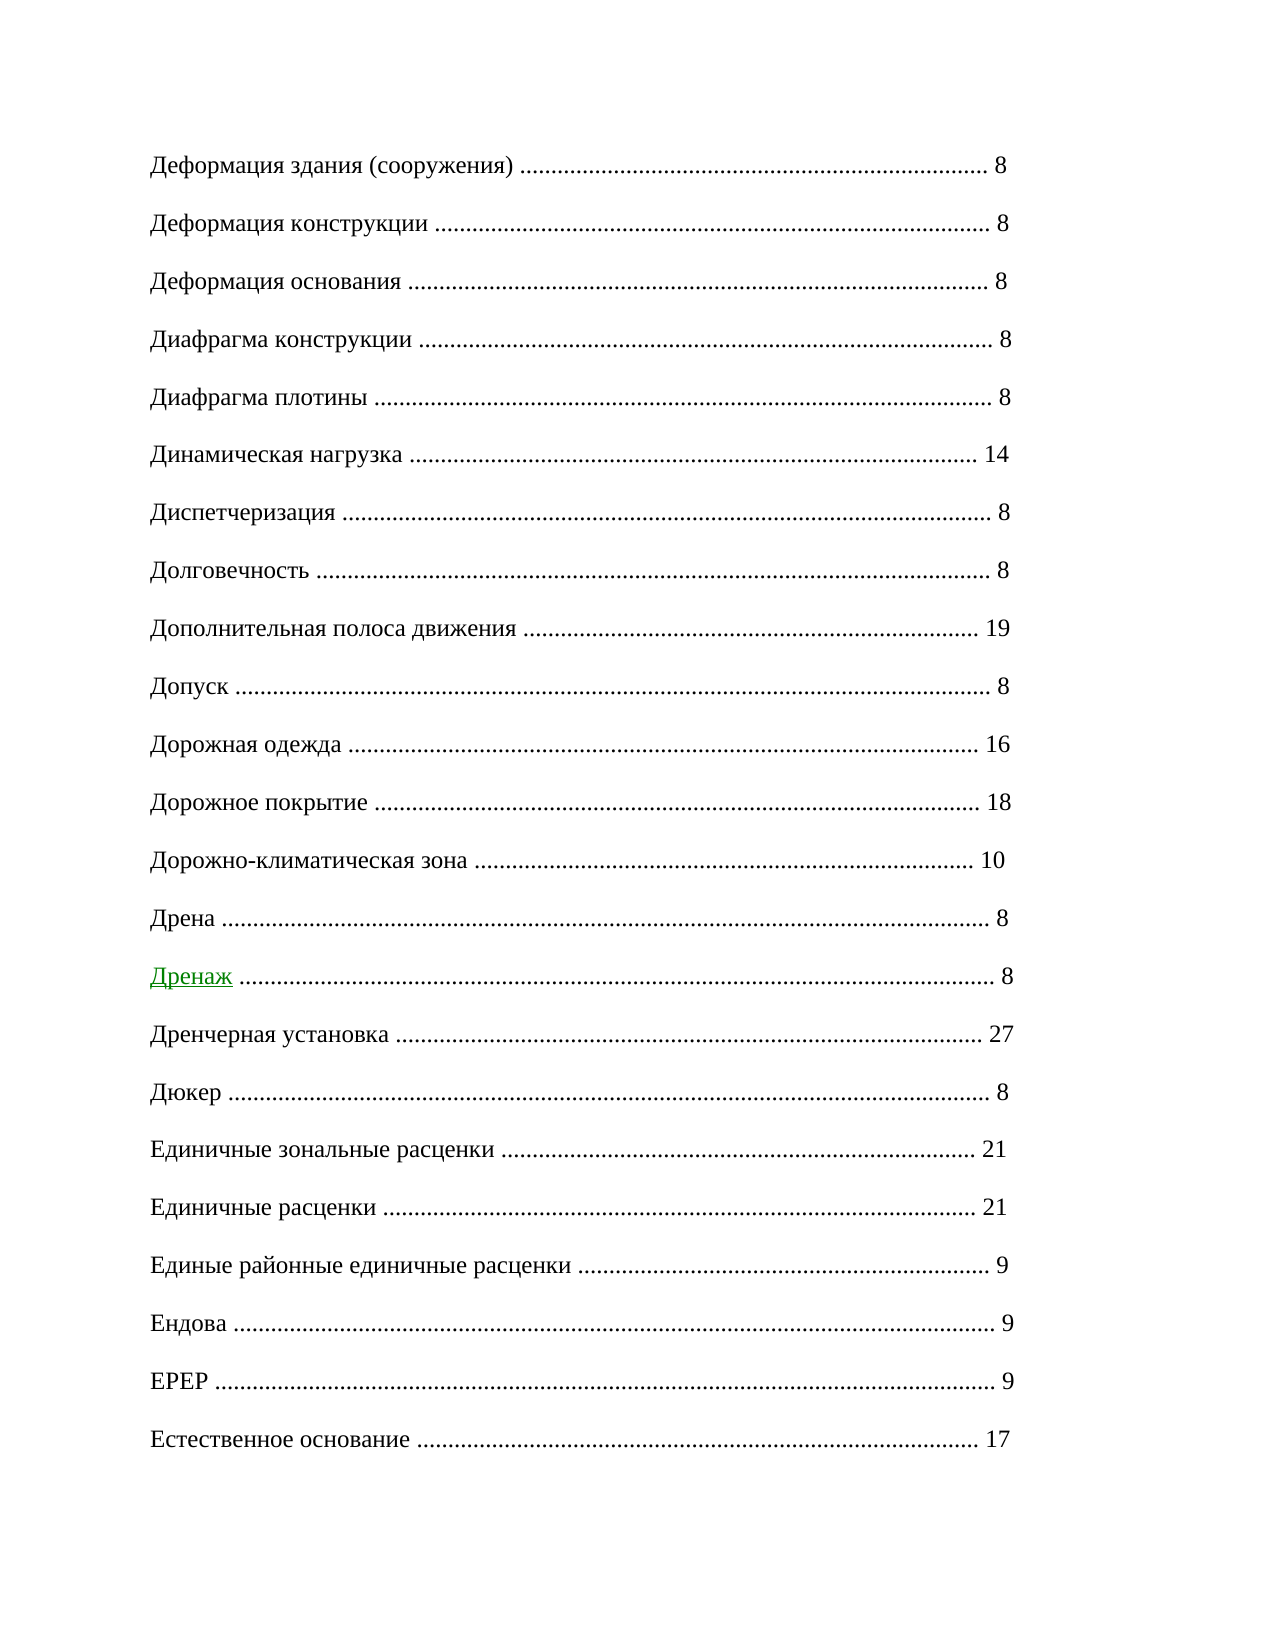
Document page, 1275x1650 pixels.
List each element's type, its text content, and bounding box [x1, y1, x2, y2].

text Единые районные единичные расценки .................................................................. 9 [150, 1250, 1125, 1279]
text Дюкер .......................................................................................................................... 8 [150, 1077, 1125, 1105]
text Динамическая нагрузка ........................................................................................... 14 [150, 439, 1125, 468]
text Деформация здания (сооружения) ........................................................................... 8 [150, 150, 1125, 179]
text ЕРЕР ............................................................................................................................. 9 [150, 1366, 1125, 1395]
text Допуск ......................................................................................................................... 8 [150, 671, 1125, 700]
text Дорожная одежда ..................................................................................................... 16 [150, 729, 1125, 758]
text Долговечность ............................................................................................................ 8 [150, 555, 1125, 584]
text Единичные расценки ............................................................................................... 21 [150, 1192, 1125, 1221]
text Единичные зональные расценки ............................................................................ 21 [150, 1134, 1125, 1163]
text Диафрагма конструкции ............................................................................................ 8 [150, 324, 1125, 352]
text Диафрагма плотины ................................................................................................... 8 [150, 382, 1125, 410]
text Деформация конструкции ......................................................................................... 8 [150, 208, 1125, 237]
text Дрена ........................................................................................................................... 8 [150, 903, 1125, 932]
text Естественное основание .......................................................................................... 17 [150, 1424, 1125, 1453]
text Деформация основания ............................................................................................. 8 [150, 266, 1125, 294]
text Дренаж ......................................................................................................................... 8 [150, 961, 1125, 989]
text Дорожно-климатическая зона ................................................................................ 10 [150, 845, 1125, 874]
text Дренчерная установка .............................................................................................. 27 [150, 1019, 1125, 1047]
text Диспетчеризация ........................................................................................................ 8 [150, 497, 1125, 526]
text Дорожное покрытие ................................................................................................. 18 [150, 787, 1125, 816]
text Дополнительная полоса движения ......................................................................... 19 [150, 613, 1125, 642]
text Ендова .......................................................................................................................... 9 [150, 1308, 1125, 1337]
